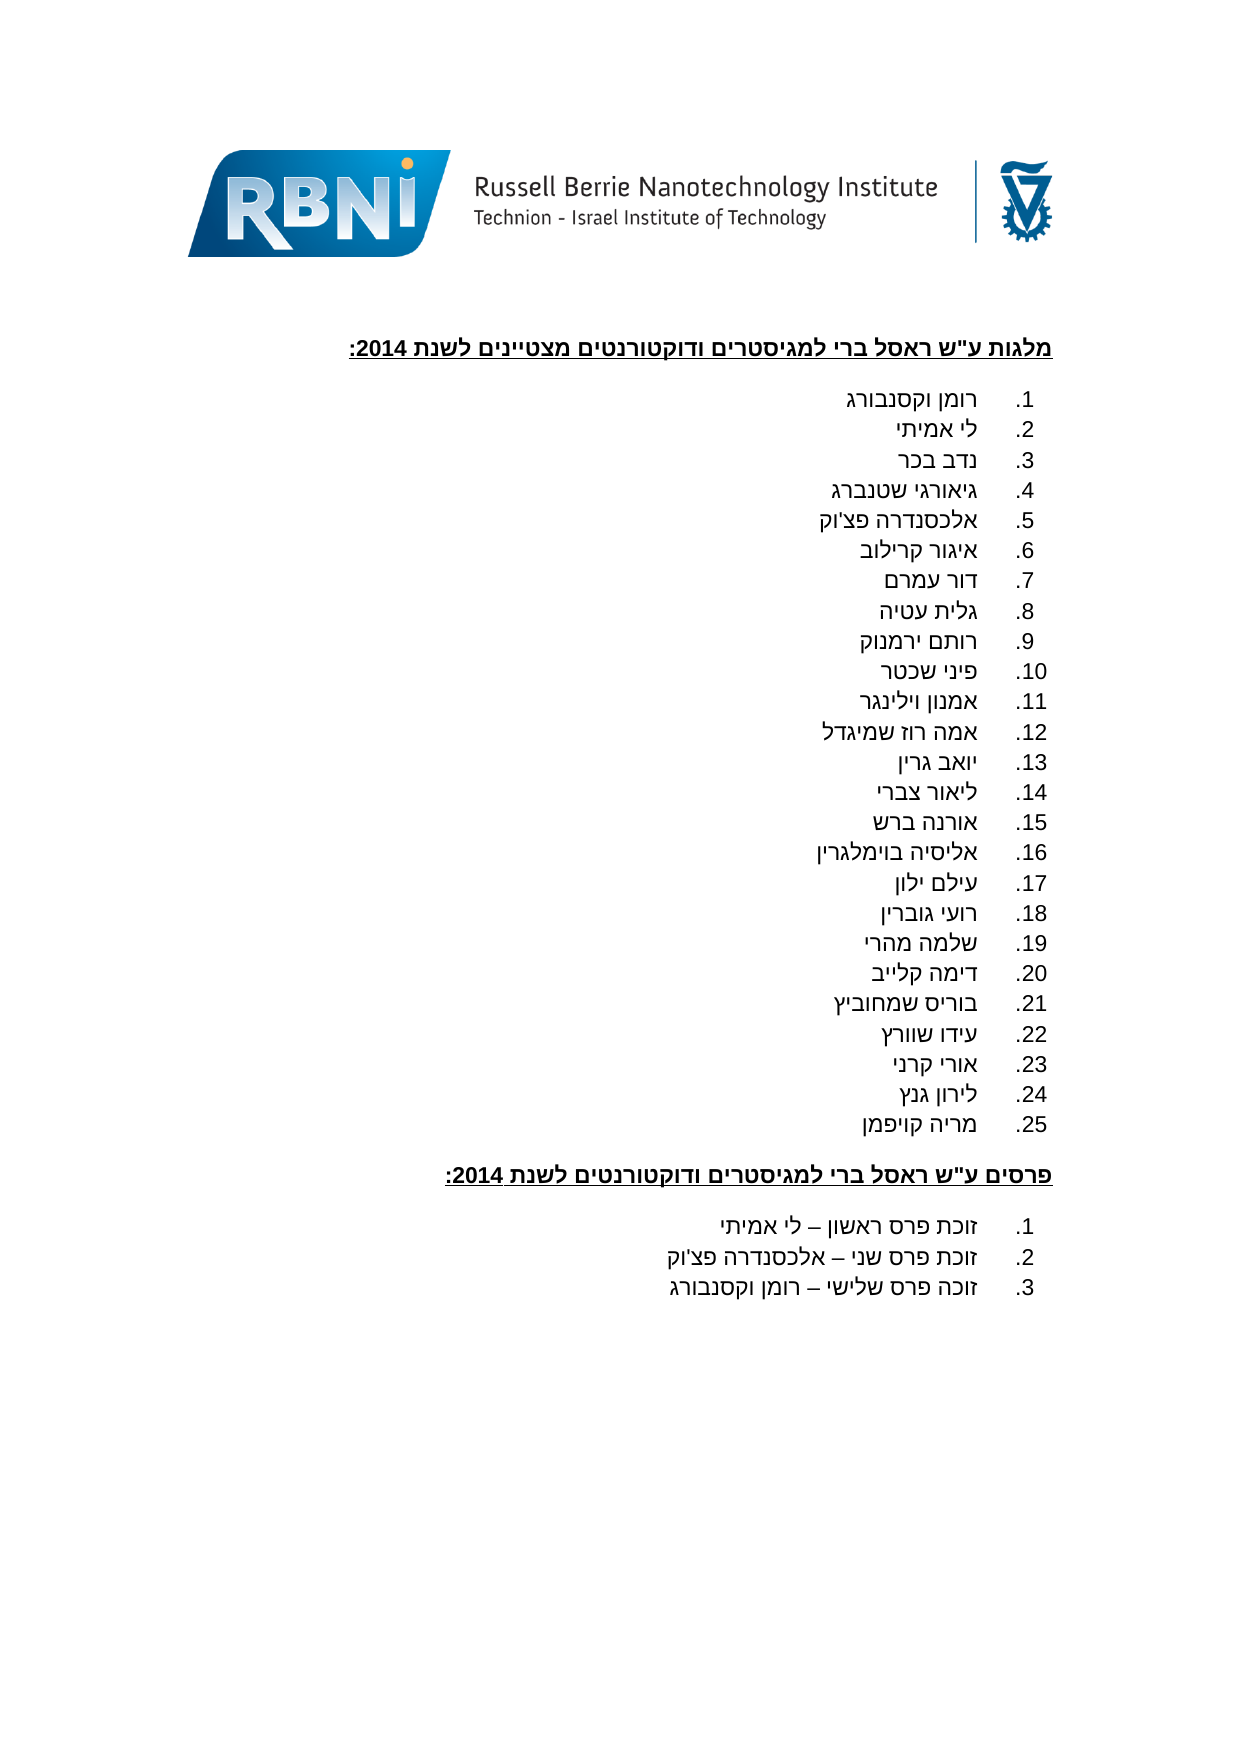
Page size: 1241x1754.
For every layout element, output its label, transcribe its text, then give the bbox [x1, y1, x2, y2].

list אלכסנדרה פצ'וק [187, 507, 1015, 533]
list גלית עטיה [187, 598, 1015, 624]
list שלמה מהרי [187, 930, 1015, 956]
list גיאורגי שטנברג [187, 477, 1015, 503]
list פיני שכטר [187, 658, 1015, 684]
list ליאור צברי [187, 779, 1015, 805]
list מריה קויפמן [187, 1111, 1015, 1137]
list זוכת פרס שני – אלכסנדרה פצ'וק [187, 1243, 1015, 1270]
list דור עמרם [187, 567, 1015, 594]
list נדב בכר [187, 447, 1015, 473]
list בוריס שמחוביץ [187, 990, 1015, 1017]
text פרסים ע"ש ראסל ברי למגיסטרים ודוקטורנטים לשנת 2014: [187, 1162, 1053, 1188]
list אליסיה בוימלגרין [187, 839, 1015, 866]
picture [400, 178, 414, 226]
list אורנה ברש [187, 809, 1015, 835]
list רומן וקסנבורג [187, 386, 1015, 412]
list רועי גוברין [187, 900, 1015, 926]
picture [187, 150, 343, 257]
list איגור קרילוב [187, 537, 1015, 563]
list לירון גנץ [187, 1081, 1015, 1107]
picture [338, 178, 389, 239]
list עילם ילון [187, 869, 1015, 896]
list אמנון וילינגר [187, 688, 1015, 714]
list יואב גרין [187, 749, 1015, 775]
text מלגות ע"ש ראסל ברי למגיסטרים ודוקטורנטים מצטיינים לשנת 2014: [187, 335, 1053, 361]
list לי אמיתי [187, 416, 1015, 443]
list עידו שוורץ [187, 1021, 1015, 1047]
list רותם ירמנוק [187, 628, 1015, 654]
list זוכה פרס שלישי – רומן וקסנבורג [187, 1274, 1015, 1300]
list אמה רוז שמיגדל [187, 718, 1015, 745]
list זוכת פרס ראשון – לי אמיתי [187, 1213, 1015, 1239]
list אורי קרני [187, 1051, 1015, 1077]
picture [402, 158, 413, 169]
list דימה קלייב [187, 960, 1015, 986]
picture [403, 150, 1053, 257]
